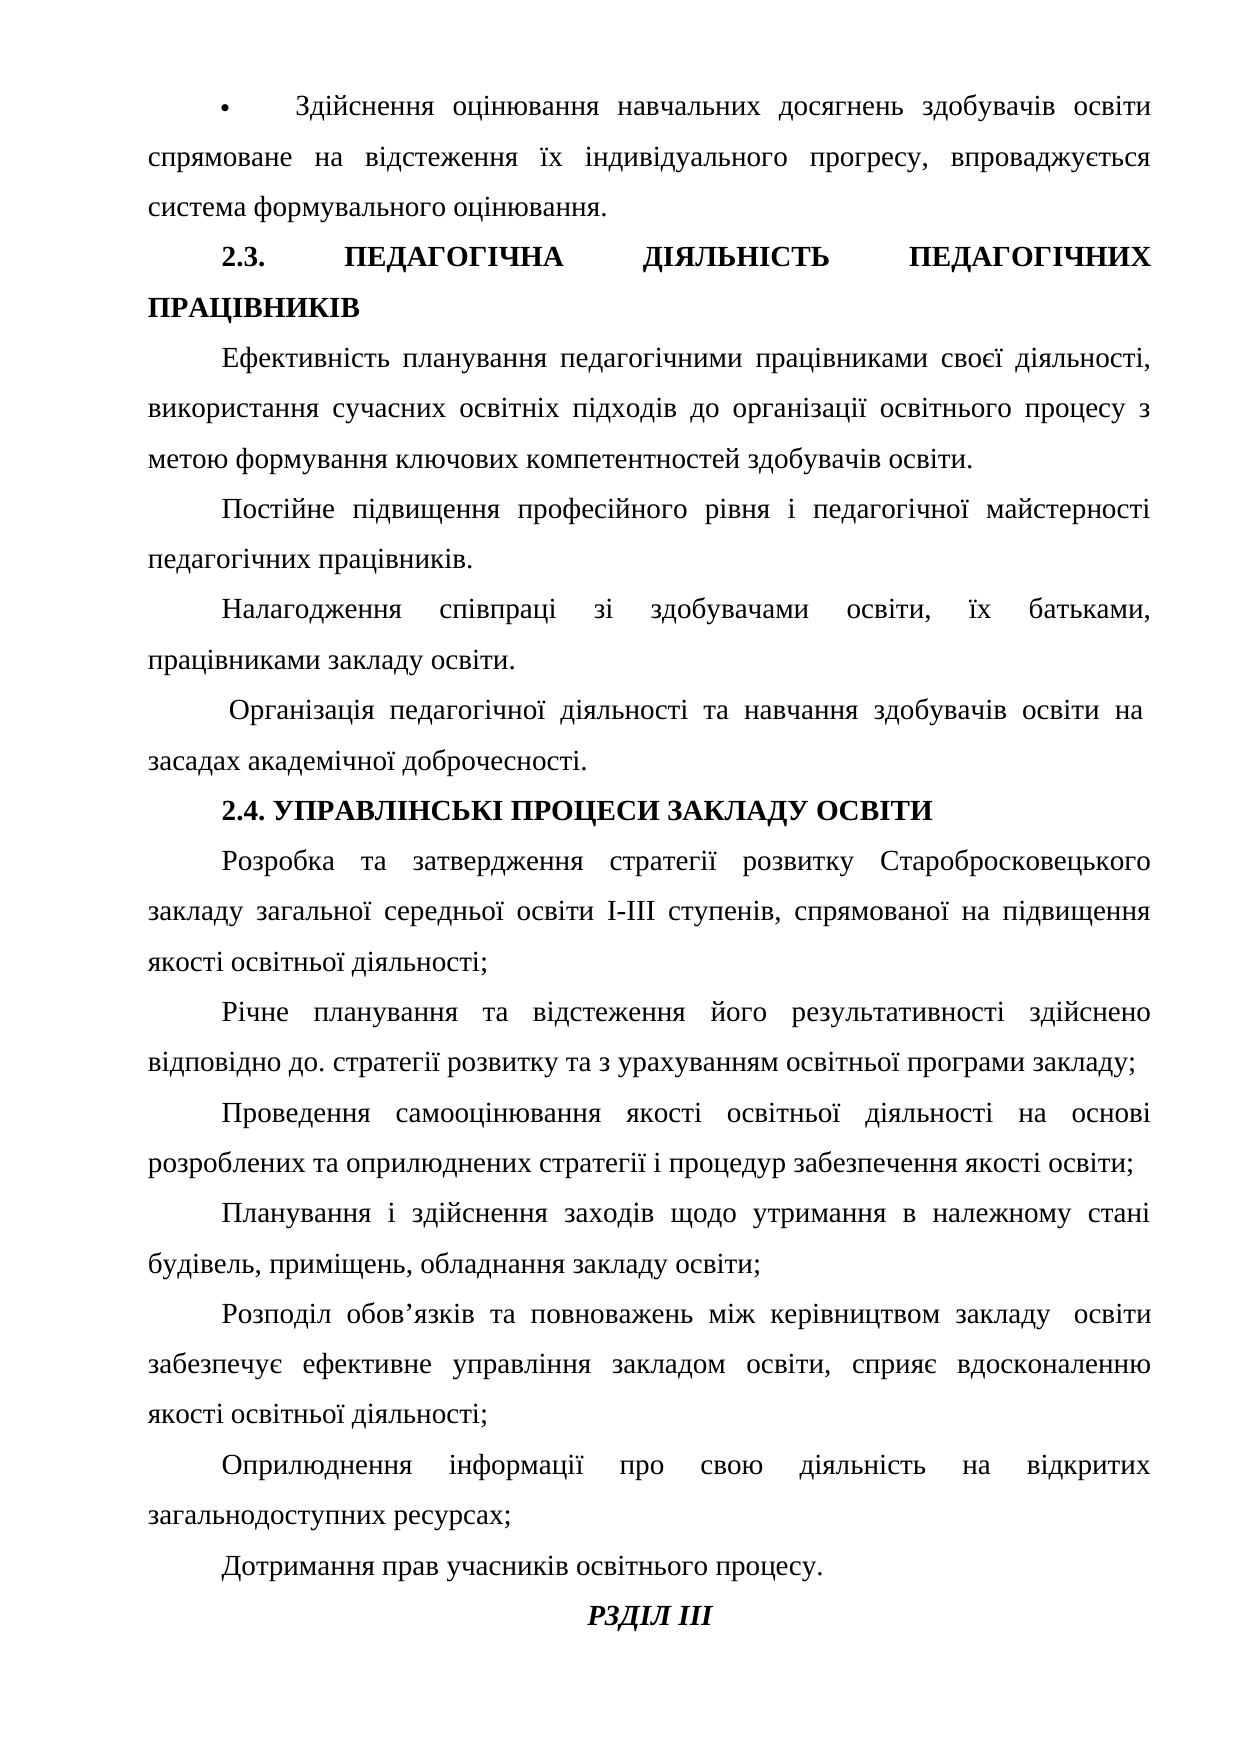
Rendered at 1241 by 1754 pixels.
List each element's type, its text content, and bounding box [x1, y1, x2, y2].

text Проведення самооцінювання якості освітньої діяльності на основі розроблених та оприлюднених стратегії і процедур забезпечення якості освіти; [148, 1296, 1152, 1380]
text Річне планування та відстеження його результативності здійснено відповідно до. стратегії розвитку та з урахуванням освітньої програми закладу; [148, 1195, 1152, 1279]
text 2.4. УПРАВЛІНСЬКІ ПРОЦЕСИ ЗАКЛАДУ ОСВІТИ [148, 994, 1152, 1028]
list Створення умов для реалізації індивідуальних освітніх траєкторій здобувачів освіти; [148, 189, 1152, 273]
text Планування і здійснення заходів щодо утримання в належному стані будівель, приміщень, обладнання закладу освіти; [148, 1397, 1152, 1481]
text Розробка та затвердження стратегії розвитку Старобросковецького закладу загальної середньої освіти І-ІІІ ступенів, спрямованої на підвищення якості освітньої діяльності; [148, 1044, 1152, 1179]
text Розподіл обов’язків та повноважень між керівництвом закладу освіти забезпечує ефективне управління закладом освіти, сприяє вдосконаленню якості освітньої діяльності; [148, 1497, 1152, 1631]
list Здійснення оцінювання навчальних досягнень здобувачів освіти спрямоване на відстеження їх індивідуального прогресу, впроваджується система формувального оцінювання. [148, 290, 1152, 424]
text Організація педагогічної діяльності та навчання здобувачів освіти на засадах академічної доброчесності. [148, 893, 1152, 977]
text 2.3. ПЕДАГОГІЧНА ДІЯЛЬНІСТЬ ПЕДАГОГІЧНИХ ПРАЦІВНИКІВ [148, 441, 1152, 524]
text Ефективність планування педагогічними працівниками своєї діяльності, використання сучасних освітніх підходів до організації освітнього процесу з метою формування ключових компетентностей здобувачів освіти. [148, 541, 1152, 676]
text Налагодження співпраці зі здобувачами освіти, їх батьками, працівниками закладу освіти. [148, 793, 1152, 877]
text Постійне підвищення професійного рівня і педагогічної майстерності педагогічних працівників. [148, 692, 1152, 776]
list Проведення аналізу результатів і динаміки навчальних досягнень учнів; [148, 88, 1152, 172]
